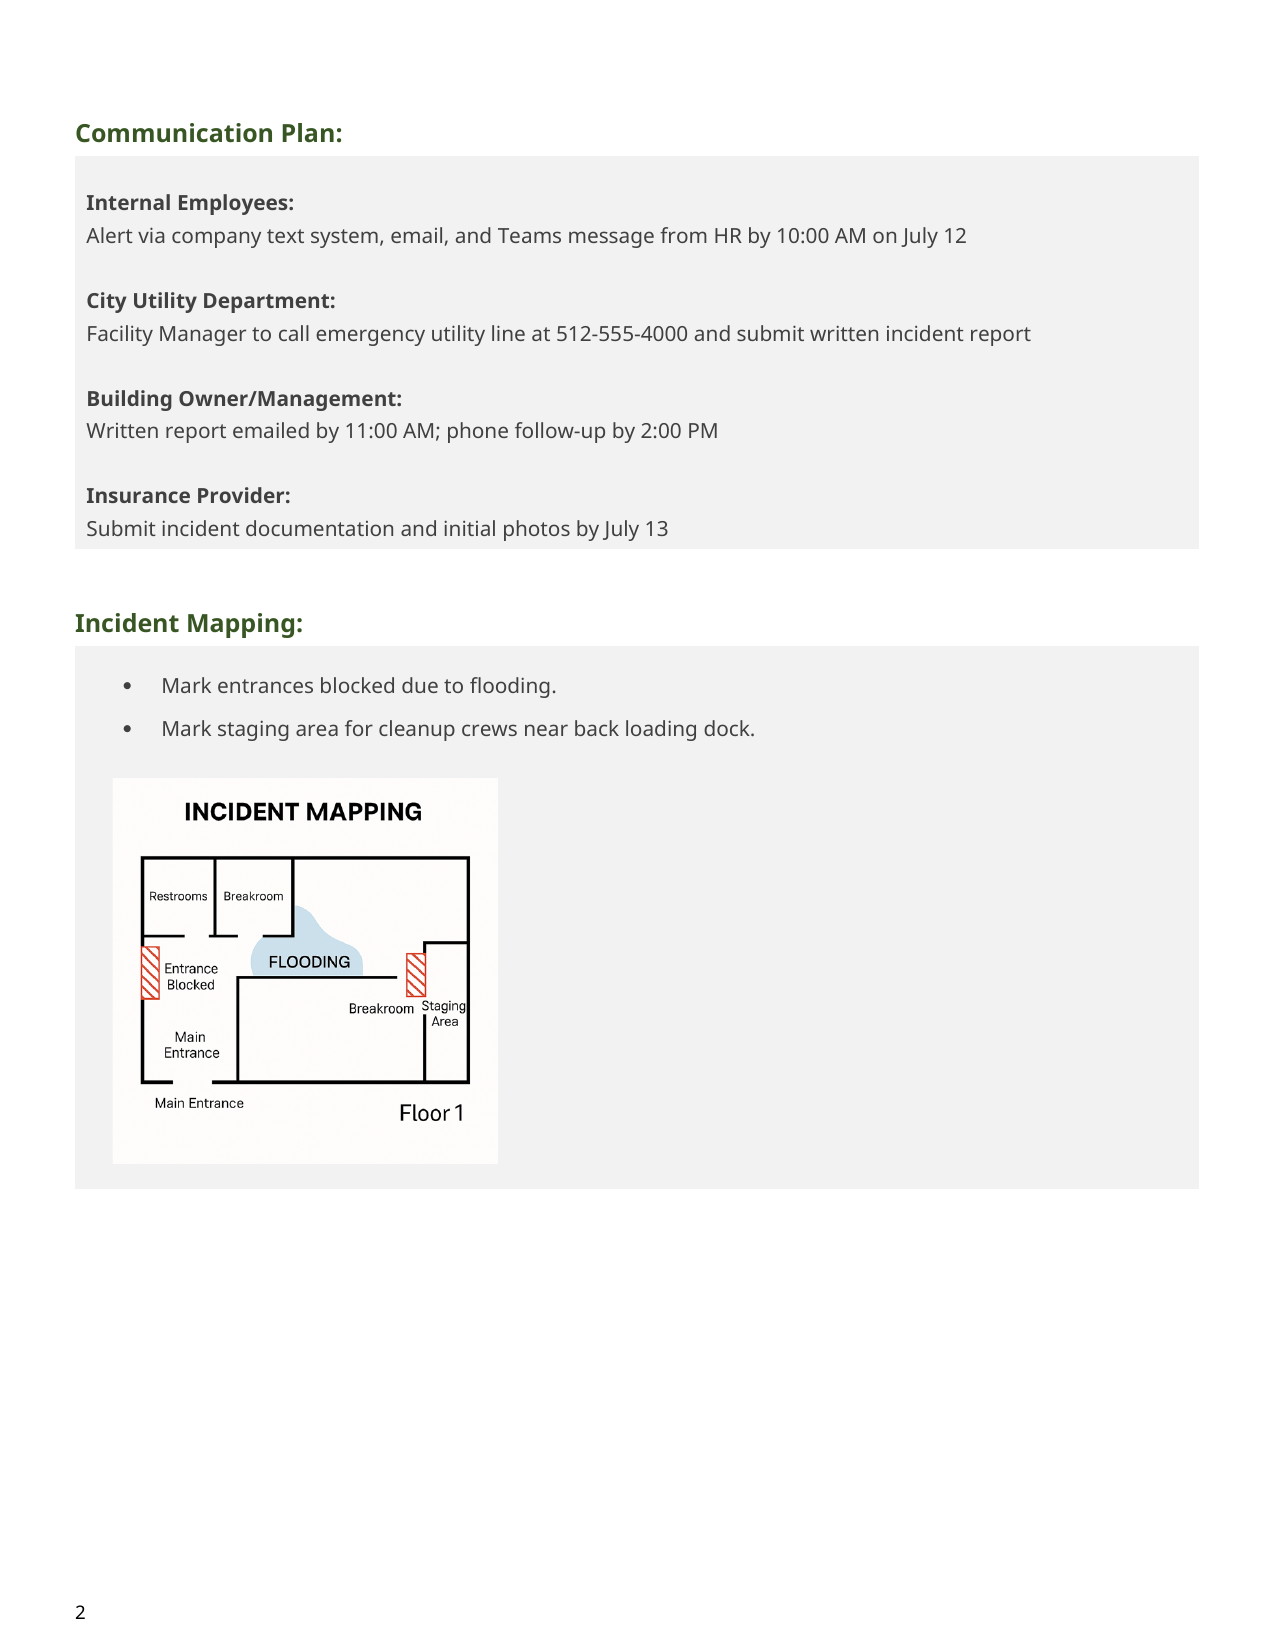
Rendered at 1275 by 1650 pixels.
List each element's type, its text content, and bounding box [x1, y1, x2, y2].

table_header Mark entrances blocked due to flooding. Mark staging area for cleanup crews near back loading dock. [75, 646, 1199, 1189]
picture [112, 778, 498, 1164]
text Communication Plan: [75, 115, 1200, 149]
table_header Internal Employees: Alert via company text system, email, and Teams message from HR by 10:00 AM on July 12 City Utility Department: Facility Manager to call emergency utility line at 512-555-4000 and submit written incident report Building Owner/Management: Written report emailed by 11:00 AM; phone follow-up by 2:00 PM Insurance Provider: Submit incident documentation and initial photos by July 13 [75, 156, 1199, 549]
text Incident Mapping: [75, 572, 1200, 640]
